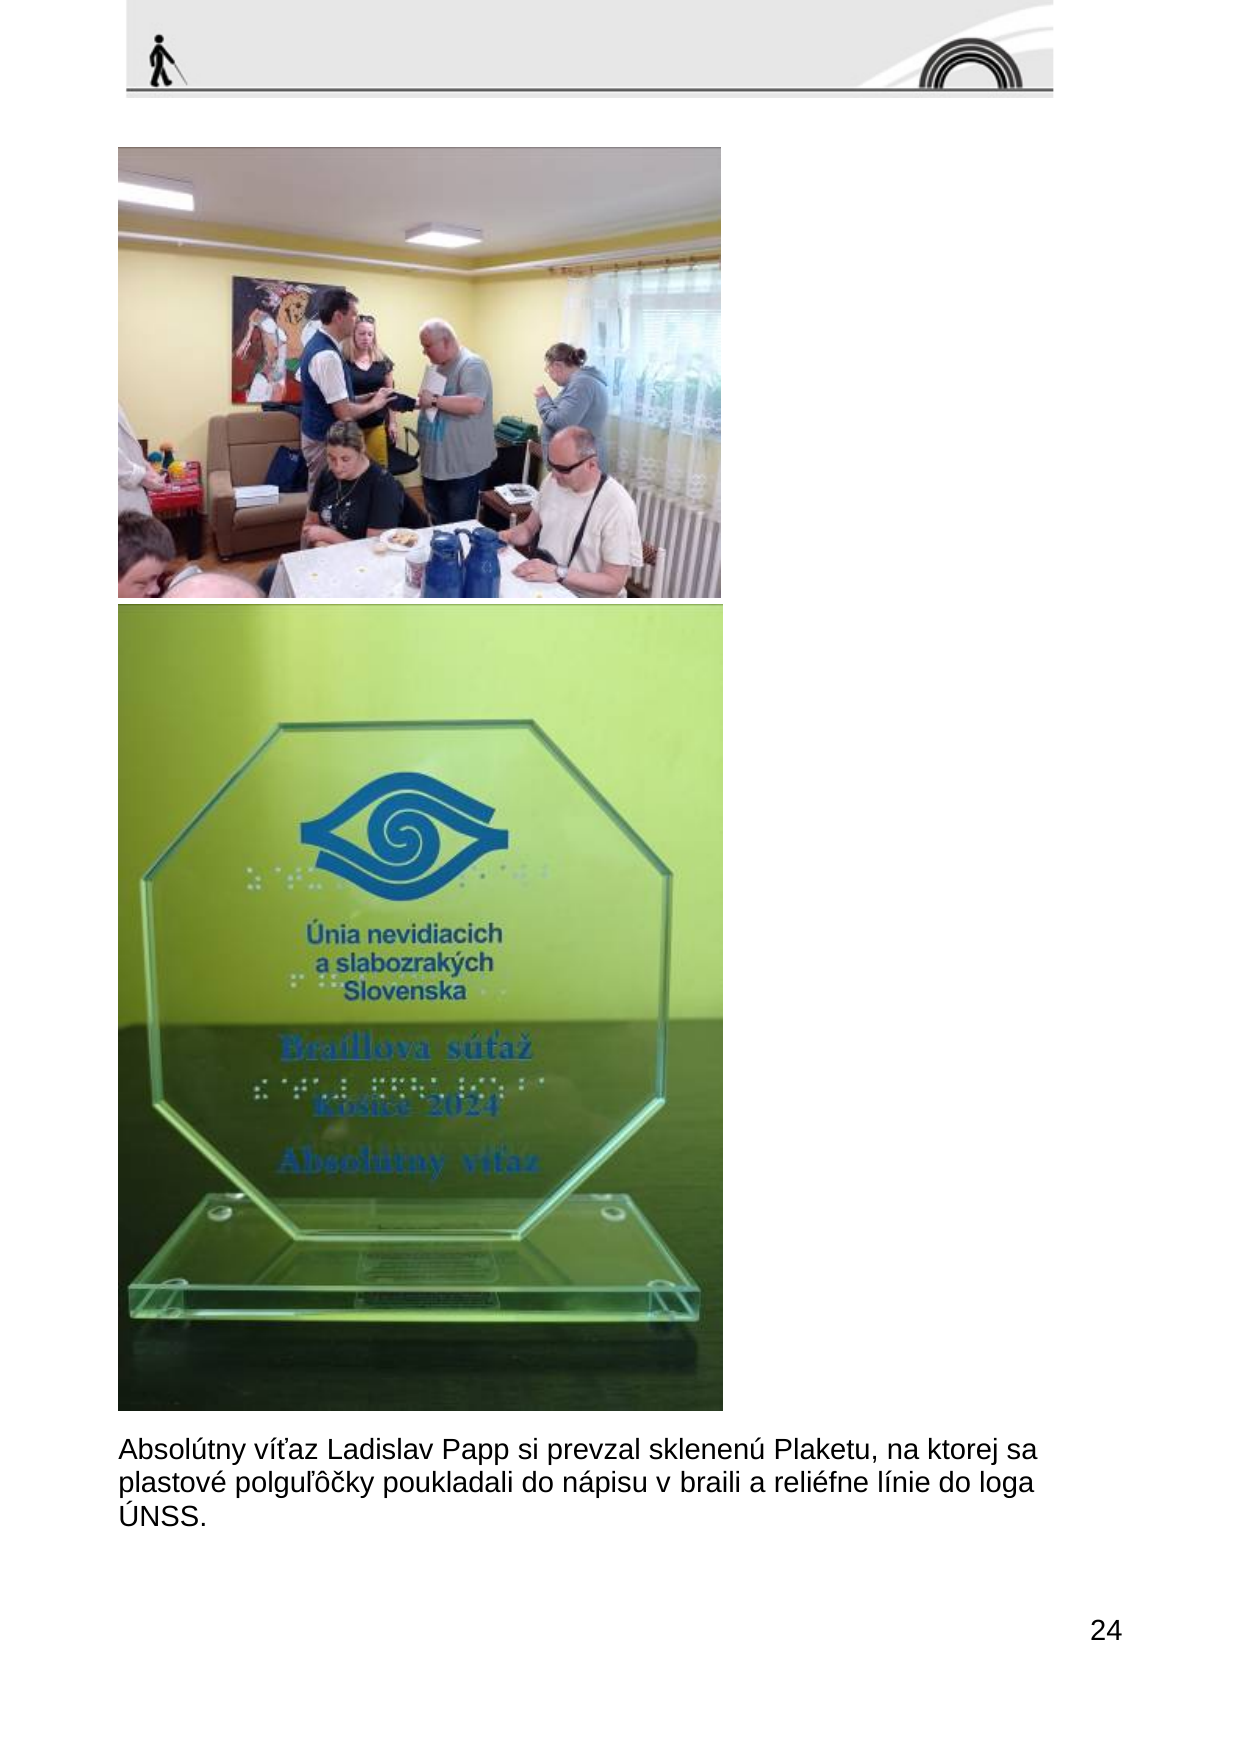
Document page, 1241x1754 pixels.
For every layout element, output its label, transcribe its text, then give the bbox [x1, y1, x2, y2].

picture [118, 604, 723, 1411]
picture [125, 0, 1054, 98]
picture [118, 147, 721, 598]
text Absolútny víťaz Ladislav Papp si prevzal sklenenú Plaketu, na ktorej sa plastové polguľôčky poukladali do nápisu v braili a reliéfne línie do loga ÚNSS. [118, 1432, 1122, 1532]
